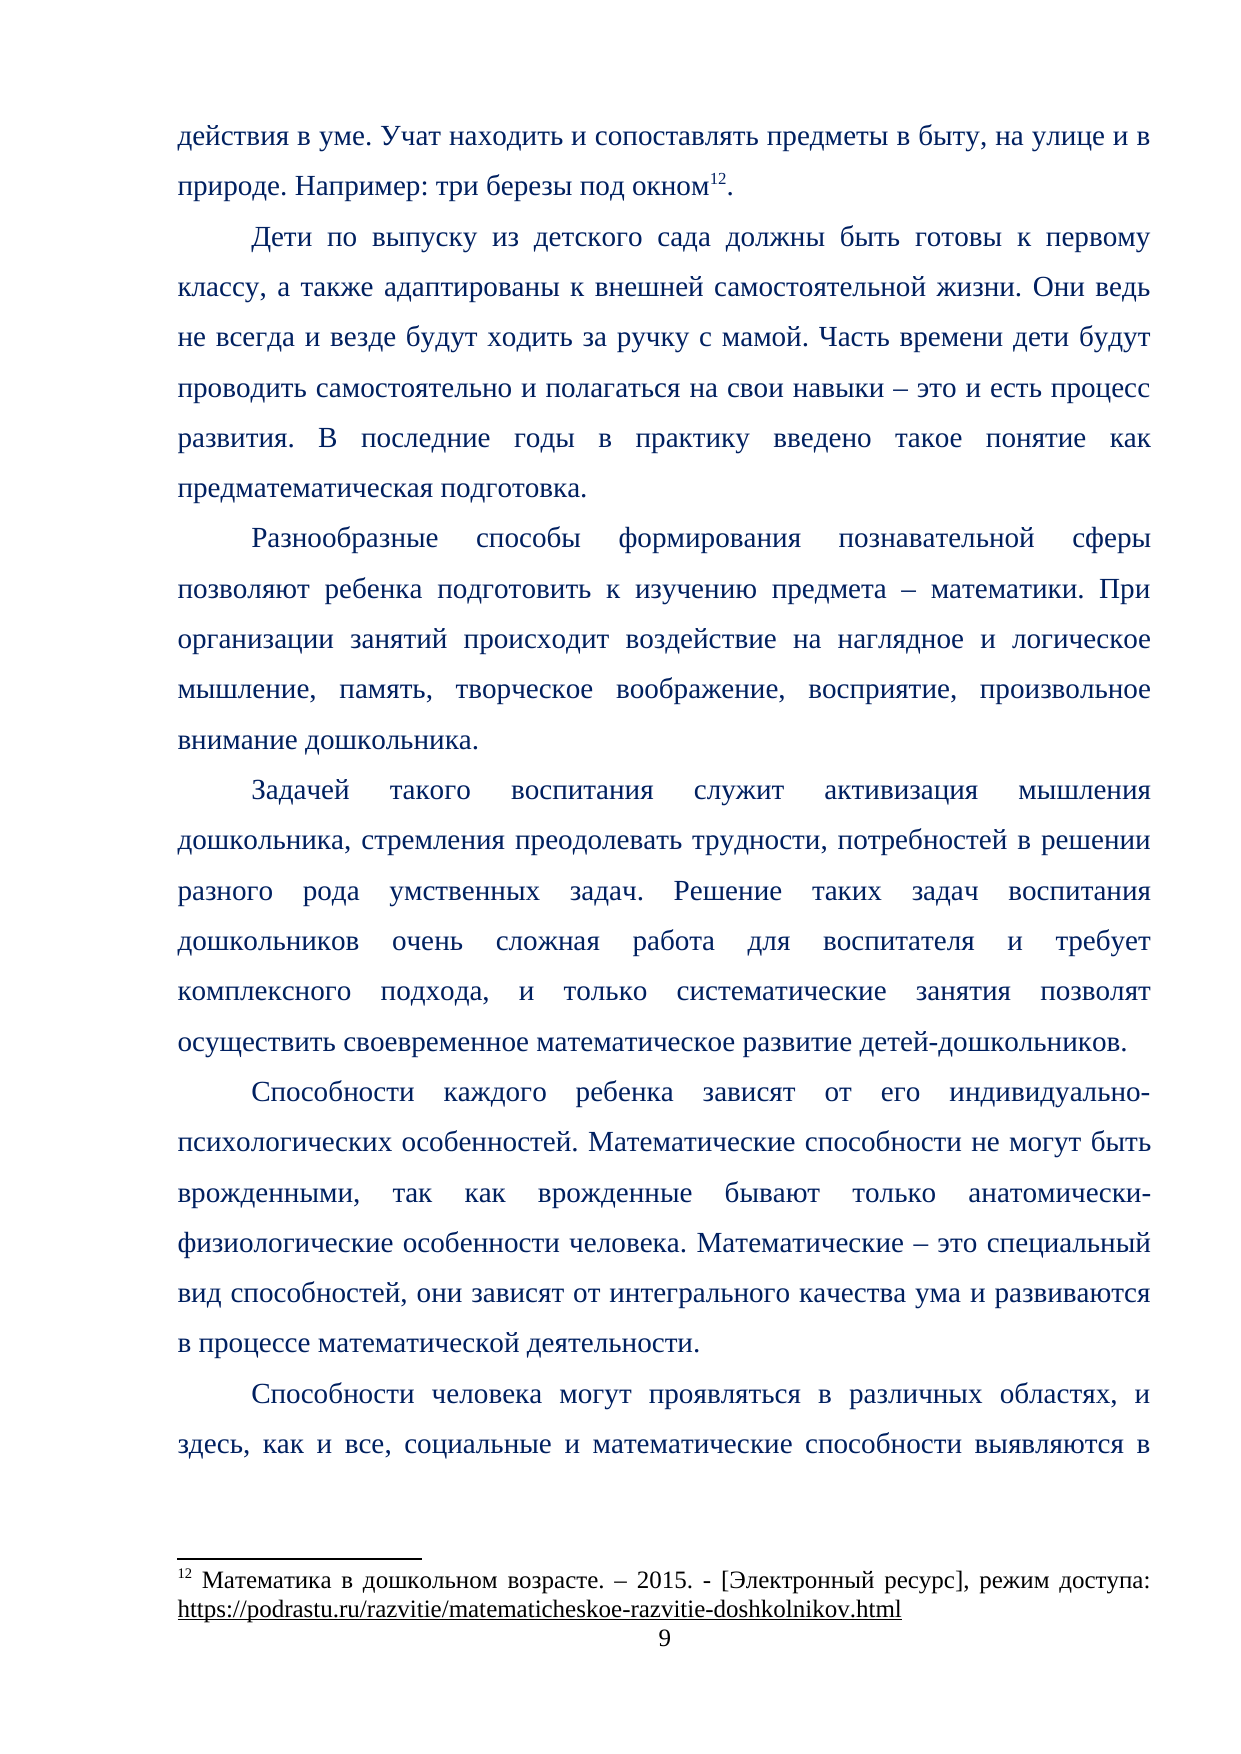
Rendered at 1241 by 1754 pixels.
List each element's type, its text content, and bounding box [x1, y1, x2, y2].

text Способности каждого ребенка зависят от его индивидуально-психологических особенностей. Математические способности не могут быть врожденными, так как врожденные бывают только анатомически-физиологические особенности человека. Математические – это специальный вид способностей, они зависят от интегрального качества ума и развиваются в процессе математической деятельности. [177, 1074, 1152, 1359]
text Разнообразные способы формирования познавательной сферы позволяют ребенка подготовить к изучению предмета – математики. При организации занятий происходит воздействие на наглядное и логическое мышление, память, творческое воображение, восприятие, произвольное внимание дошкольника. [177, 521, 1152, 755]
text Задачей такого воспитания служит активизация мышления дошкольника, стремления преодолевать трудности, потребностей в решении разного рода умственных задач. Решение таких задач воспитания дошкольников очень сложная работа для воспитателя и требует комплексного подхода, и только систематические занятия позволят осуществить своевременное математическое развитие детей-дошкольников. [177, 772, 1152, 1057]
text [177, 118, 1152, 202]
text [177, 1376, 1152, 1460]
text Дети по выпуску из детского сада должны быть готовы к первому классу, а также адаптированы к внешней самостоятельной жизни. Они ведь не всегда и везде будут ходить за ручку с мамой. Часть времени дети будут проводить самостоятельно и полагаться на свои навыки – это и есть процесс развития. В последние годы в практику введено такое понятие как предматематическая подготовка. [177, 219, 1152, 504]
